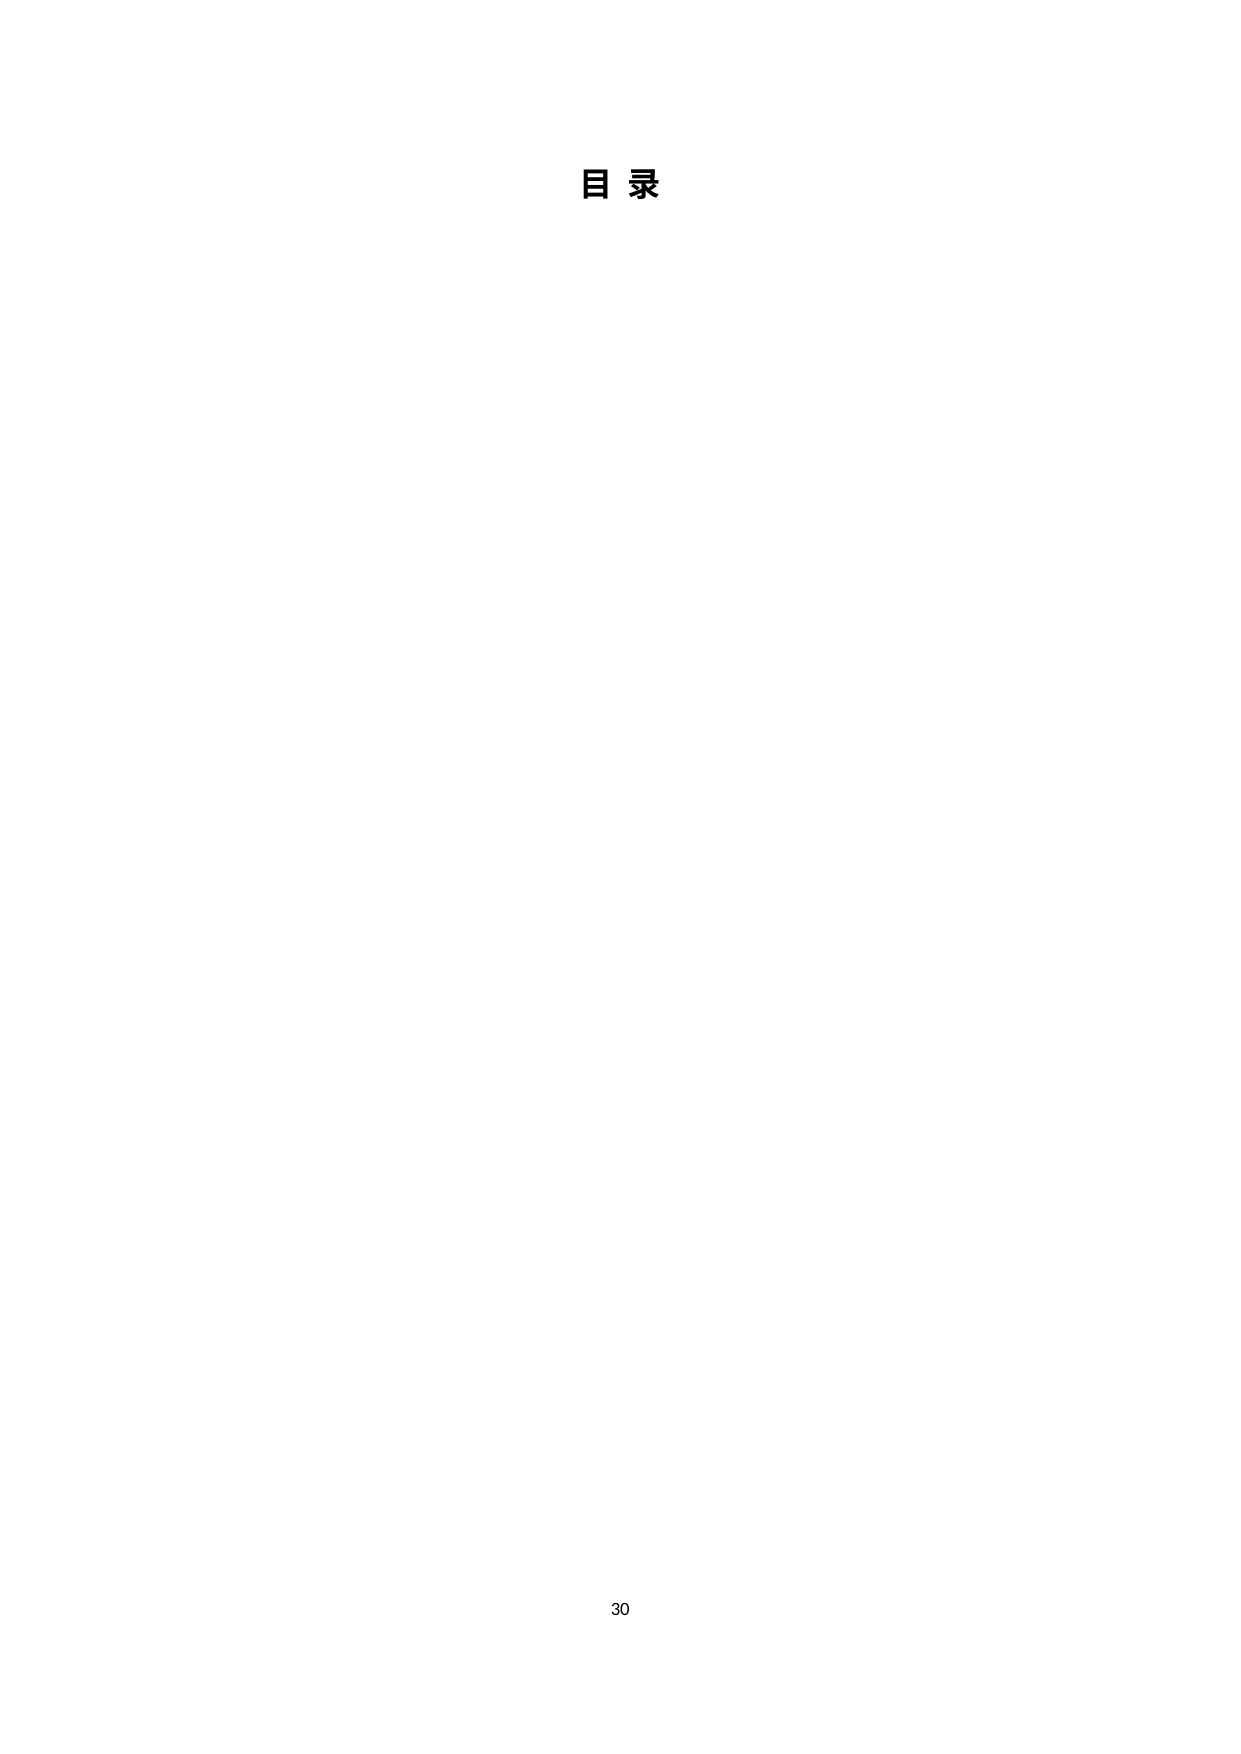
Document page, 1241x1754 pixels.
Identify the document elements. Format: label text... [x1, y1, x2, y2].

text 目 录 [177, 157, 1063, 206]
